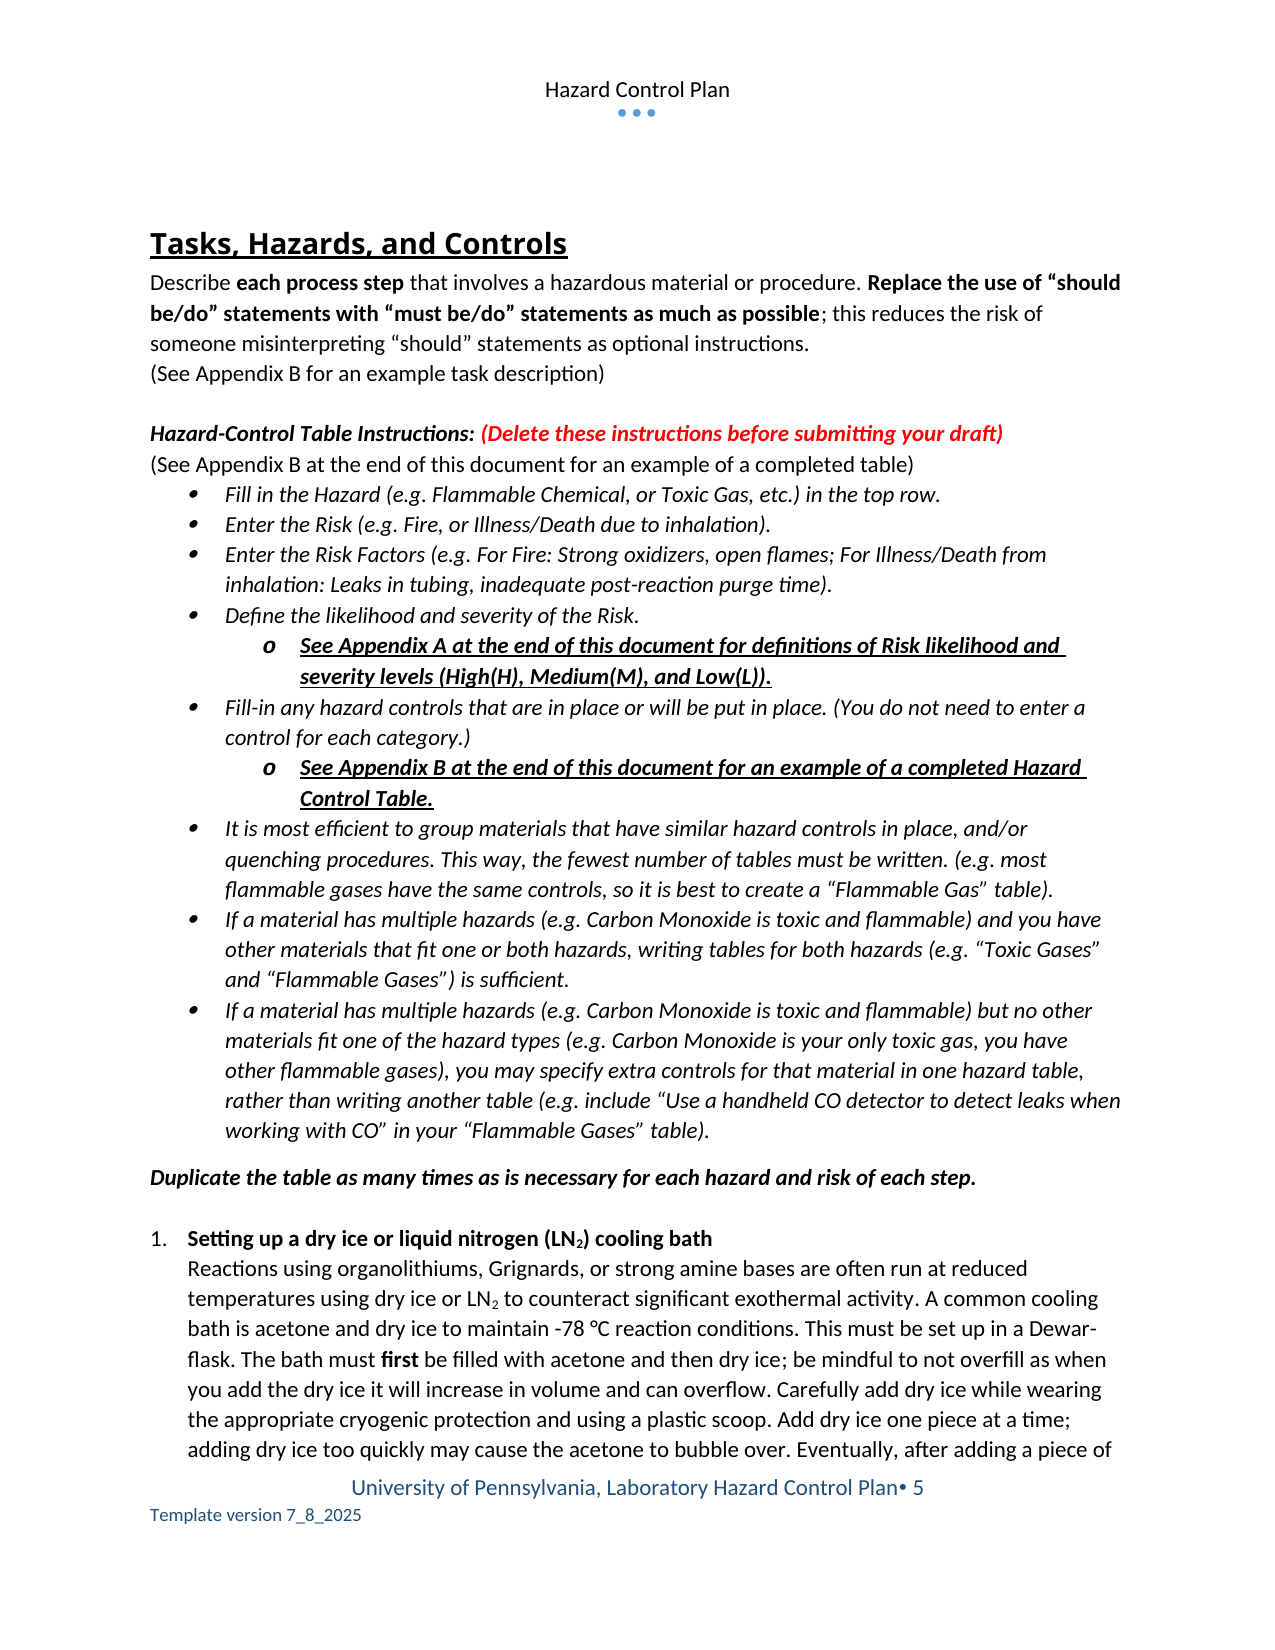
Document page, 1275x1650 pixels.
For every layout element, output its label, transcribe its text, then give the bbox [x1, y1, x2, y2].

list See Appendix B at the end of this document for an example of a completed Hazard Control Table. [262, 753, 1125, 812]
list Fill-in any hazard controls that are in place or will be put in place. (You do not need to enter a control for each category.) [187, 693, 1125, 751]
list Define the likelihood and severity of the Risk. [187, 601, 1125, 629]
text Duplicate the table as many times as is necessary for each hazard and risk of each step. [150, 1163, 1125, 1192]
list If a material has multiple hazards (e.g. Carbon Monoxide is toxic and flammable) but no other materials fit one of the hazard types (e.g. Carbon Monoxide is your only toxic gas, you have other flammable gases), you may specify extra controls for that material in one hazard table, rather than writing another table (e.g. include “Use a handheld CO detector to detect leaks when working with CO” in your “Flammable Gases” table). [187, 996, 1125, 1145]
text (See Appendix B for an example task description) [150, 359, 1125, 387]
list Setting up a dry ice or liquid nitrogen (LN2) cooling bath [150, 1224, 1125, 1252]
list Enter the Risk (e.g. Fire, or Illness/Death due to inhalation). [187, 510, 1125, 538]
list See Appendix A at the end of this document for definitions of Risk likelihood and severity levels (High(H), Medium(M), and Low(L)). [262, 631, 1125, 690]
list Enter the Risk Factors (e.g. For Fire: Strong oxidizers, open flames; For Illness/Death from inhalation: Leaks in tubing, inadequate post-reaction purge time). [187, 540, 1125, 599]
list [187, 1254, 1125, 1463]
text Describe each process step that involves a hazardous material or procedure. Replace the use of “should be/do” statements with “must be/do” statements as much as possible; this reduces the risk of someone misinterpreting “should” statements as optional instructions. [150, 268, 1125, 357]
list Fill in the Hazard (e.g. Flammable Chemical, or Toxic Gas, etc.) in the top row. [187, 480, 1125, 508]
list If a material has multiple hazards (e.g. Carbon Monoxide is toxic and flammable) and you have other materials that fit one or both hazards, writing tables for both hazards (e.g. “Toxic Gases” and “Flammable Gases”) is sufficient. [187, 905, 1125, 994]
text Hazard-Control Table Instructions: (Delete these instructions before submitting your draft) [150, 419, 1125, 448]
text (See Appendix B at the end of this document for an example of a completed table) [150, 450, 1125, 478]
subtitle Tasks, Hazards, and Controls [150, 223, 1125, 263]
list It is most efficient to group materials that have similar hazard controls in place, and/or quenching procedures. This way, the fewest number of tables must be written. (e.g. most flammable gases have the same controls, so it is best to create a “Flammable Gas” table). [187, 814, 1125, 903]
